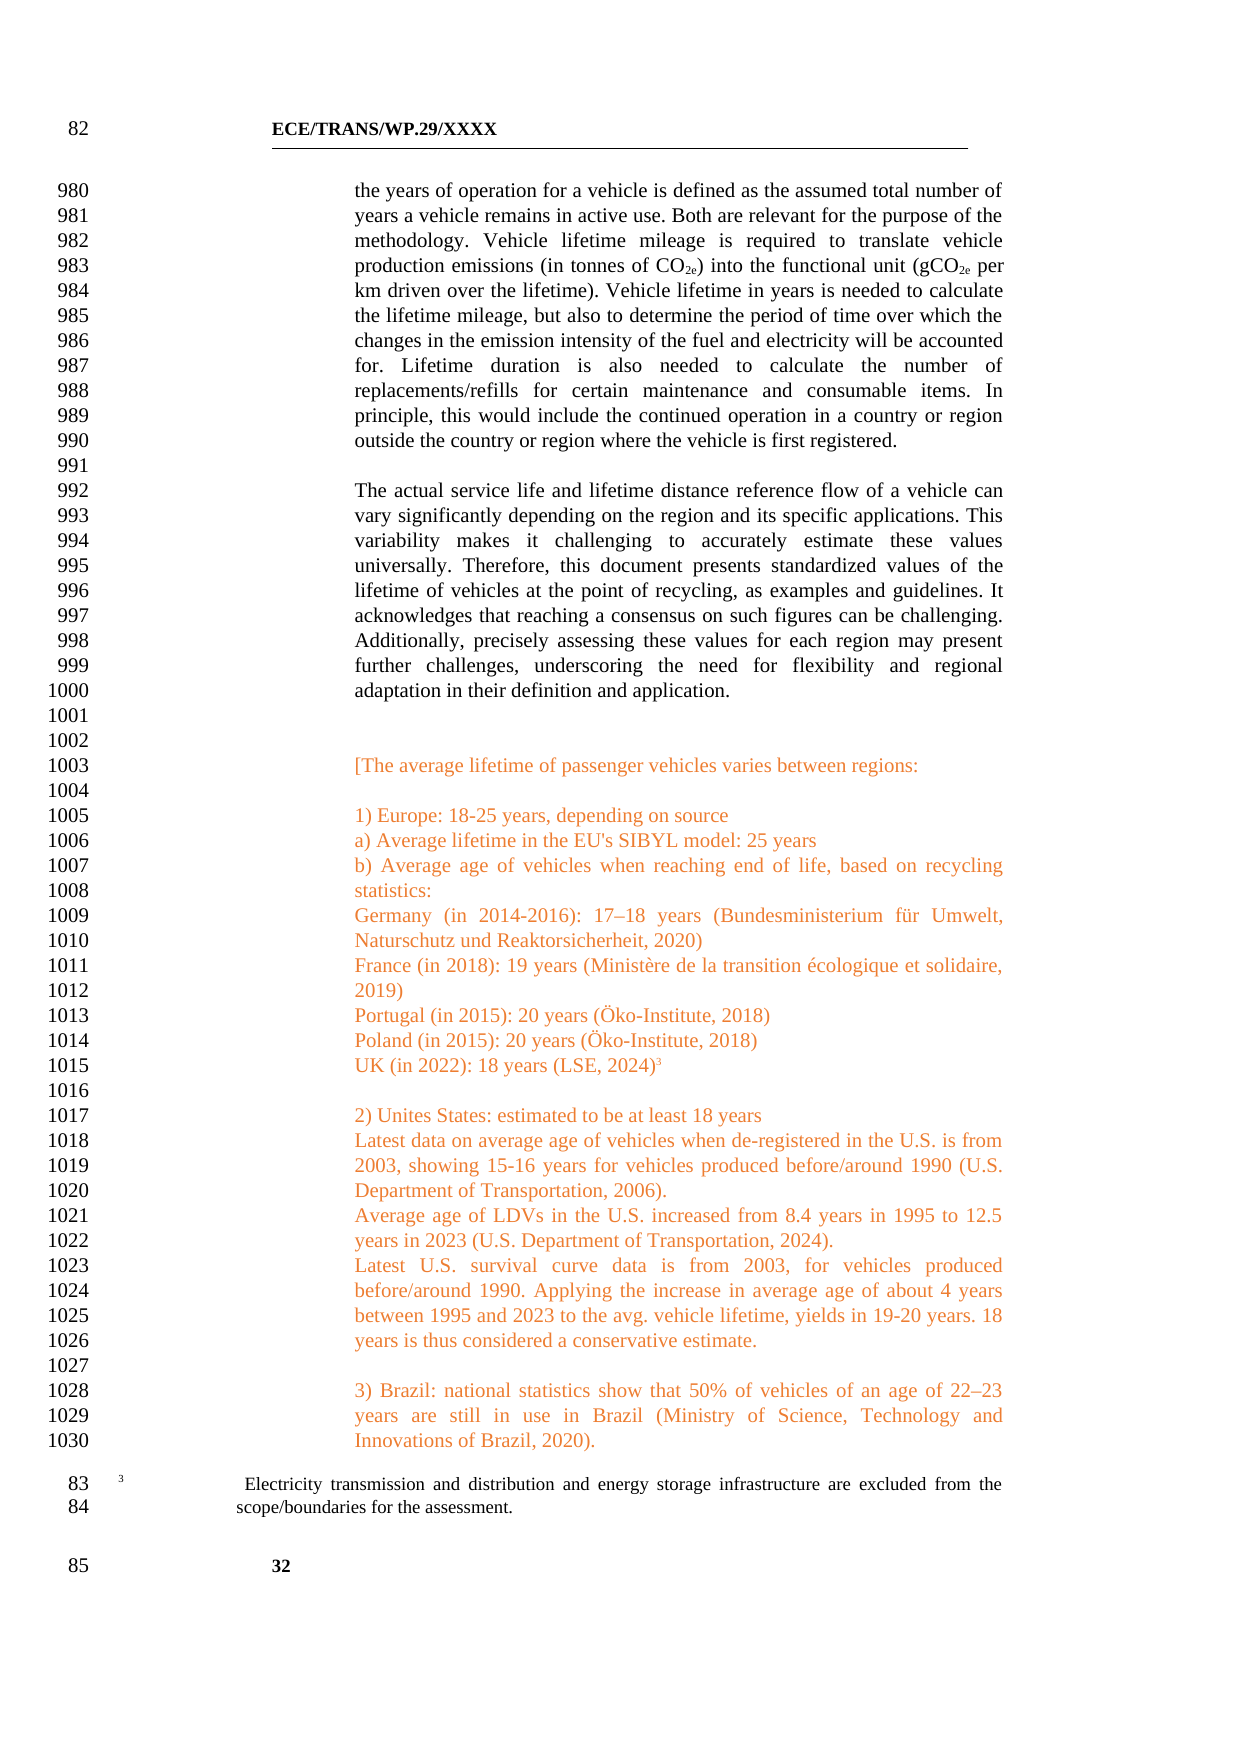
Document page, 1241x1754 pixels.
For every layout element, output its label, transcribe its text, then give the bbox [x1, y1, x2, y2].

text Latest U.S. survival curve data is from 2003, for vehicles produced before/around 1990. Applying the increase in average age of about 4 years between 1995 and 2023 to the avg. vehicle lifetime, yields in 19-20 years. 18 years is thus considered a conservative estimate. [354, 1252, 1004, 1352]
text Poland (in 2015): 20 years (Öko-Institute, 2018) [354, 1027, 1004, 1052]
text 2) Unites States: estimated to be at least 18 years [354, 1102, 1004, 1127]
text Germany (in 2014-2016): 17–18 years (Bundesministerium für Umwelt, Naturschutz und Reaktorsicherheit, 2020) [354, 902, 1004, 952]
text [354, 177, 1004, 452]
text UK (in 2022): 18 years (LSE, 2024) [354, 1052, 1004, 1077]
text Portugal (in 2015): 20 years (Öko-Institute, 2018) [354, 1002, 1004, 1027]
text 3) Brazil: national statistics show that 50% of vehicles of an age of 22–23 years are still in use in Brazil (Ministry of Science, Technology and Innovations of Brazil, 2020). [354, 1377, 1004, 1452]
text France (in 2018): 19 years (Ministère de la transition écologique et solidaire, 2019) [354, 952, 1004, 1002]
text a) Average lifetime in the EU's SIBYL model: 25 years [354, 827, 1004, 852]
text Latest data on average age of vehicles when de-registered in the U.S. is from 2003, showing 15-16 years for vehicles produced before/around 1990 (U.S. Department of Transportation, 2006). [354, 1127, 1004, 1202]
text 1) Europe: 18-25 years, depending on source [354, 802, 1004, 827]
text The actual service life and lifetime distance reference flow of a vehicle can vary significantly depending on the region and its specific applications. This variability makes it challenging to accurately estimate these values universally. Therefore, this document presents standardized values of the lifetime of vehicles at the point of recycling, as examples and guidelines. It acknowledges that reaching a consensus on such figures can be challenging. Additionally, precisely assessing these values for each region may present further challenges, underscoring the need for flexibility and regional adaptation in their definition and application. [354, 477, 1004, 702]
text [The average lifetime of passenger vehicles varies between regions: [354, 752, 1004, 777]
text Average age of LDVs in the U.S. increased from 8.4 years in 1995 to 12.5 years in 2023 (U.S. Department of Transportation, 2024). [354, 1202, 1004, 1252]
text b) Average age of vehicles when reaching end of life, based on recycling statistics: [354, 852, 1004, 902]
